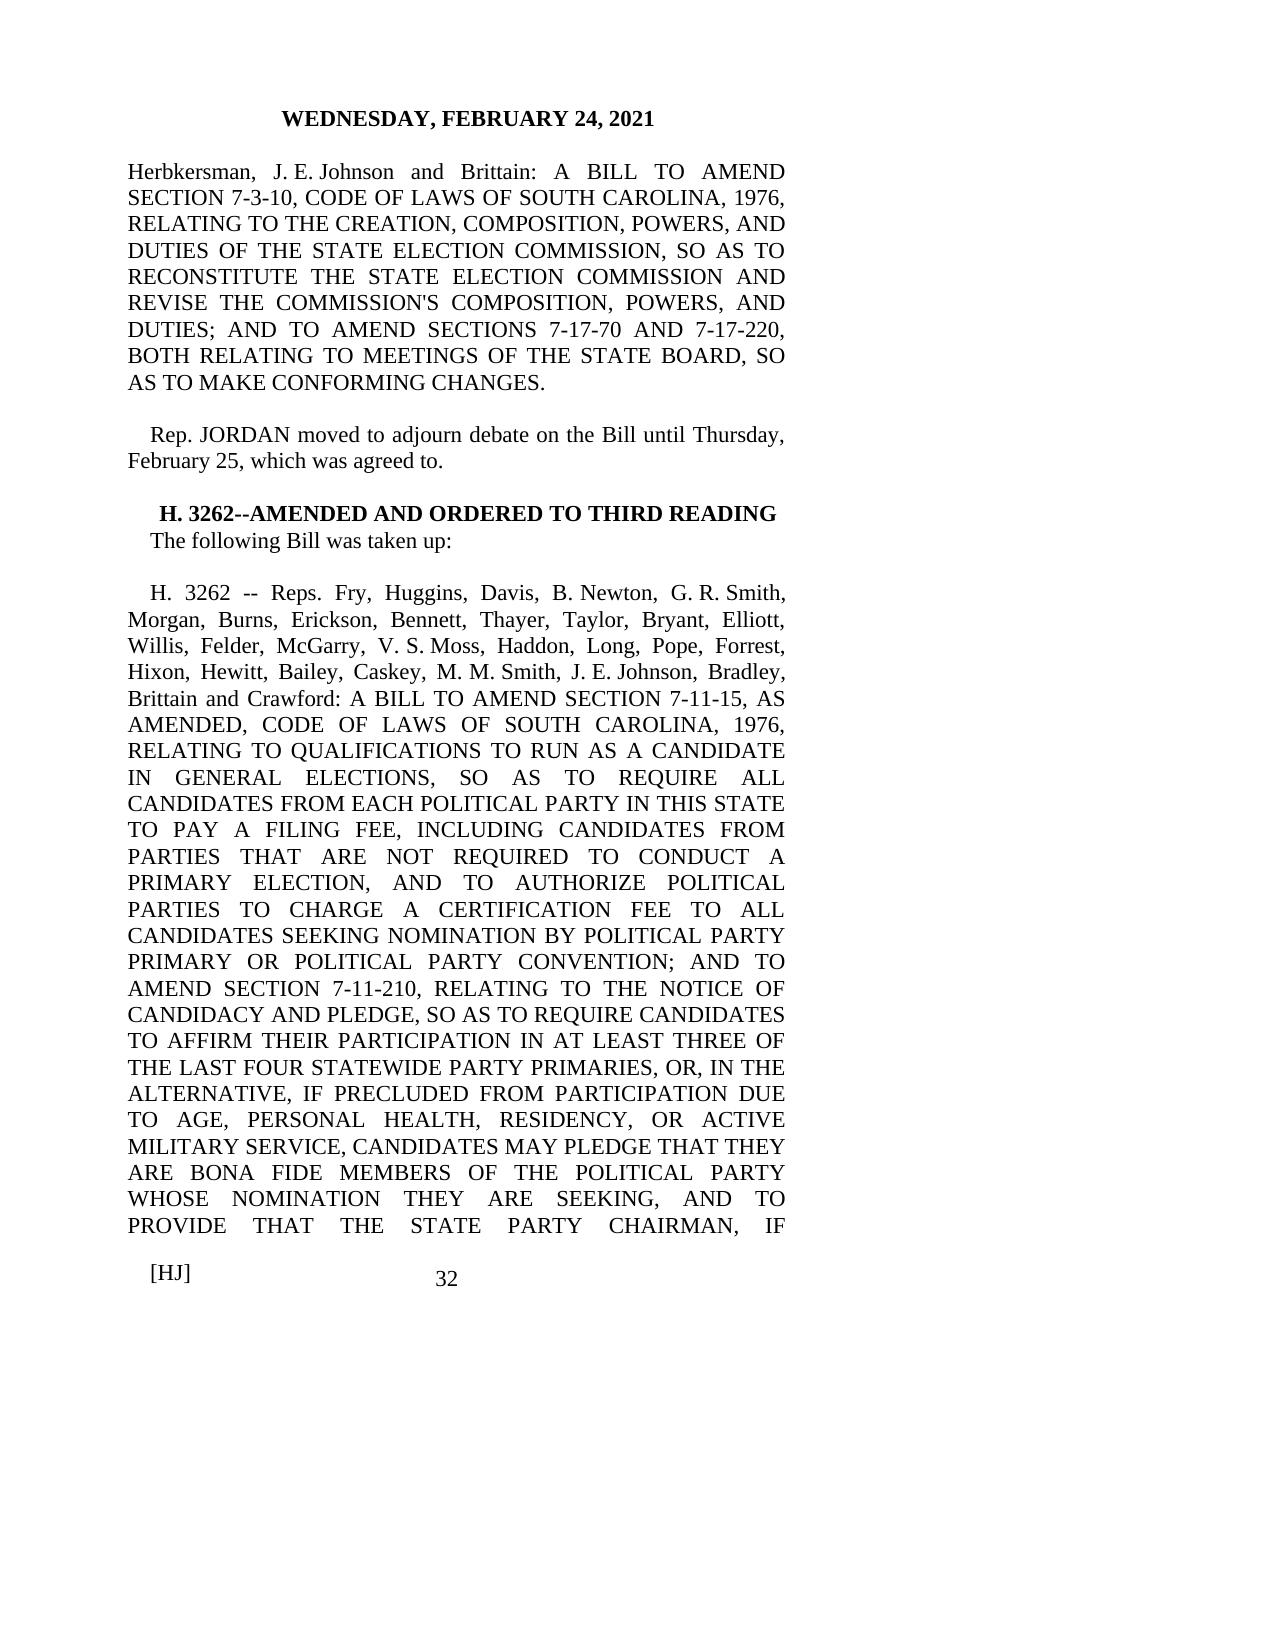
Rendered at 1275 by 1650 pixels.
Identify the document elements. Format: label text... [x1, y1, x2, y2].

text Rep. JORDAN moved to adjourn debate on the Bill until Thursday, February 25, which was agreed to. [127, 421, 786, 474]
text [127, 579, 786, 1238]
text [127, 158, 786, 395]
text H. 3262--AMENDED AND ORDERED TO THIRD READING [127, 500, 786, 527]
text The following Bill was taken up: [127, 527, 786, 553]
